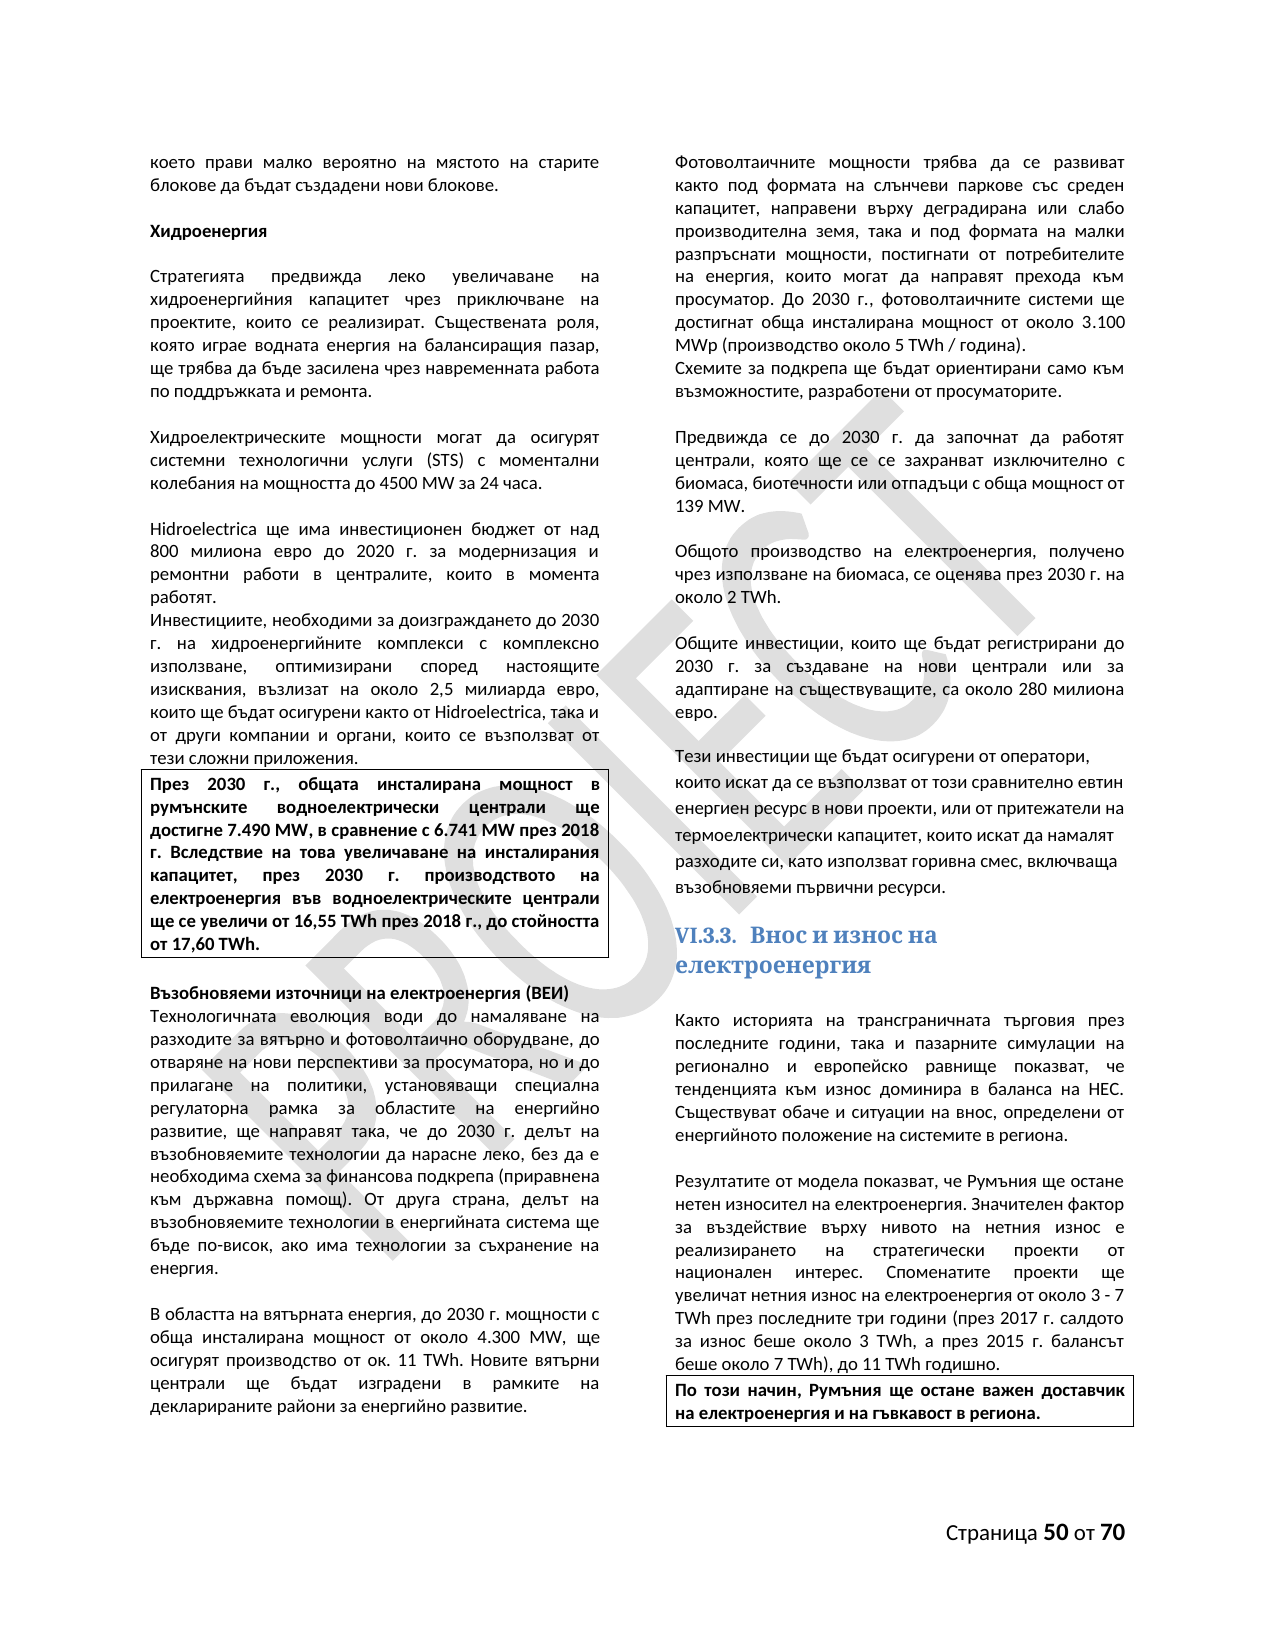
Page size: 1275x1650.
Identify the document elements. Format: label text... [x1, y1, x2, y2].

text Инвестициите, необходими за доизграждането до 2030 г. на хидроенергийните комплекси с комплексно използване, оптимизирани според настоящите изисквания, възлизат на около 2,5 милиарда евро, които ще бъдат осигурени както от Hidroelectrica, така и от други компании и органи, които се възползват от тези сложни приложения. [150, 608, 600, 769]
text Общите инвестиции, които ще бъдат регистрирани до 2030 г. за създаване на нови централи или за адаптиране на съществуващите, са около 280 милиона евро. [675, 631, 1125, 723]
text През 2030 г., общата инсталирана мощност в румънските водноелектрически централи ще достигне 7.490 MW, в сравнение с 6.741 MW през 2018 г. Вследствие на това увеличаване на инсталирания капацитет, през 2030 г. производството на електроенергия във водноелектрическите централи ще се увеличи от 16,55 TWh през 2018 г., до стойността от 17,60 TWh. [142, 770, 608, 957]
text Хидроенергия [150, 219, 600, 242]
text Схемите за подкрепа ще бъдат ориентирани само към възможностите, разработени от просуматорите. [675, 356, 1125, 402]
text Общото производство на електроенергия, получено чрез използване на биомаса, се оценява през 2030 г. на около 2 TWh. [675, 539, 1125, 608]
text Резултатите от модела показват, че Румъния ще остане нетен износител на електроенергия. Значителен фактор за въздействие върху нивото на нетния износ е реализирането на стратегически проекти от национален интерес. Споменатите проекти ще увеличат нетния износ на електроенергия от около 3 - 7 TWh през последните три години (през 2017 г. салдото за износ беше около 3 TWh, а през 2015 г. балансът беше около 7 TWh), до 11 TWh годишно. [675, 1169, 1125, 1375]
text Предвижда се до 2030 г. да започнат да работят централи, която ще се се захранват изключително с биомаса, биотечности или отпадъци с обща мощност от 139 MW. [675, 425, 1125, 517]
text Както историята на трансграничната търговия през последните години, така и пазарните симулации на регионално и европейско равнище показват, че тенденцията към износ доминира в баланса на НЕС. Съществуват обаче и ситуации на внос, определени от енергийното положение на системите в региона. [675, 1008, 1125, 1146]
text В областта на вятърната енергия, до 2030 г. мощности с обща инсталирана мощност от около 4.300 MW, ще осигурят производство от ок. 11 TWh. Новите вятърни централи ще бъдат изградени в рамките на декларираните райони за енергийно развитие. [150, 1302, 600, 1417]
text Стратегията предвижда леко увеличаване на хидроенергийния капацитет чрез приключване на проектите, които се реализират. Съществената роля, която играе водната енергия на балансиращия пазар, ще трябва да бъде засилена чрез навременната работа по поддръжката и ремонта. [150, 264, 600, 402]
subtitle VI.3.3. Внос и износ на електроенергия [675, 923, 1125, 979]
text Hidroelectrica ще има инвестиционен бюджет от над 800 милиона евро до 2020 г. за модернизация и ремонтни работи в централите, които в момента работят. [150, 517, 600, 608]
text Фотоволтаичните мощности трябва да се развиват както под формата на слънчеви паркове със среден капацитет, направени върху деградирана или слабо производителна земя, така и под формата на малки разпръснати мощности, постигнати от потребителите на енергия, които могат да направят прехода към просуматор. До 2030 г., фотоволтаичните системи ще достигнат обща инсталирана мощност от около 3.100 MWp (производство около 5 TWh / година). [675, 150, 1125, 356]
text Хидроелектрическите мощности могат да осигурят системни технологични услуги (STS) с моментални колебания на мощността до 4500 MW за 24 часа. [150, 425, 600, 494]
text Технологичната еволюция води до намаляване на разходите за вятърно и фотоволтаично оборудване, до отваряне на нови перспективи за просуматора, но и до прилагане на политики, установяващи специална регулаторна рамка за областите на енергийно развитие, ще направят така, че до 2030 г. делът на възобновяемите технологии да нарасне леко, без да е необходима схема за финансова подкрепа (приравнена към държавна помощ). От друга страна, делът на възобновяемите технологии в енергийната система ще бъде по-висок, ако има технологии за съхранение на енергия. [150, 1004, 600, 1279]
subtitle Тези инвестиции ще бъдат осигурени от оператори, които искат да се възползват от този сравнително евтин енергиен ресурс в нови проекти, или от притежатели на термоелектрически капацитет, които искат да намалят разходите си, като използват горивна смес, включваща възобновяеми първични ресурси. [675, 744, 1125, 898]
text По този начин, Румъния ще остане важен доставчик на електроенергия и на гъвкавост в региона. [667, 1376, 1133, 1426]
text Възобновяеми източници на електроенергия (ВЕИ) [150, 981, 600, 1004]
